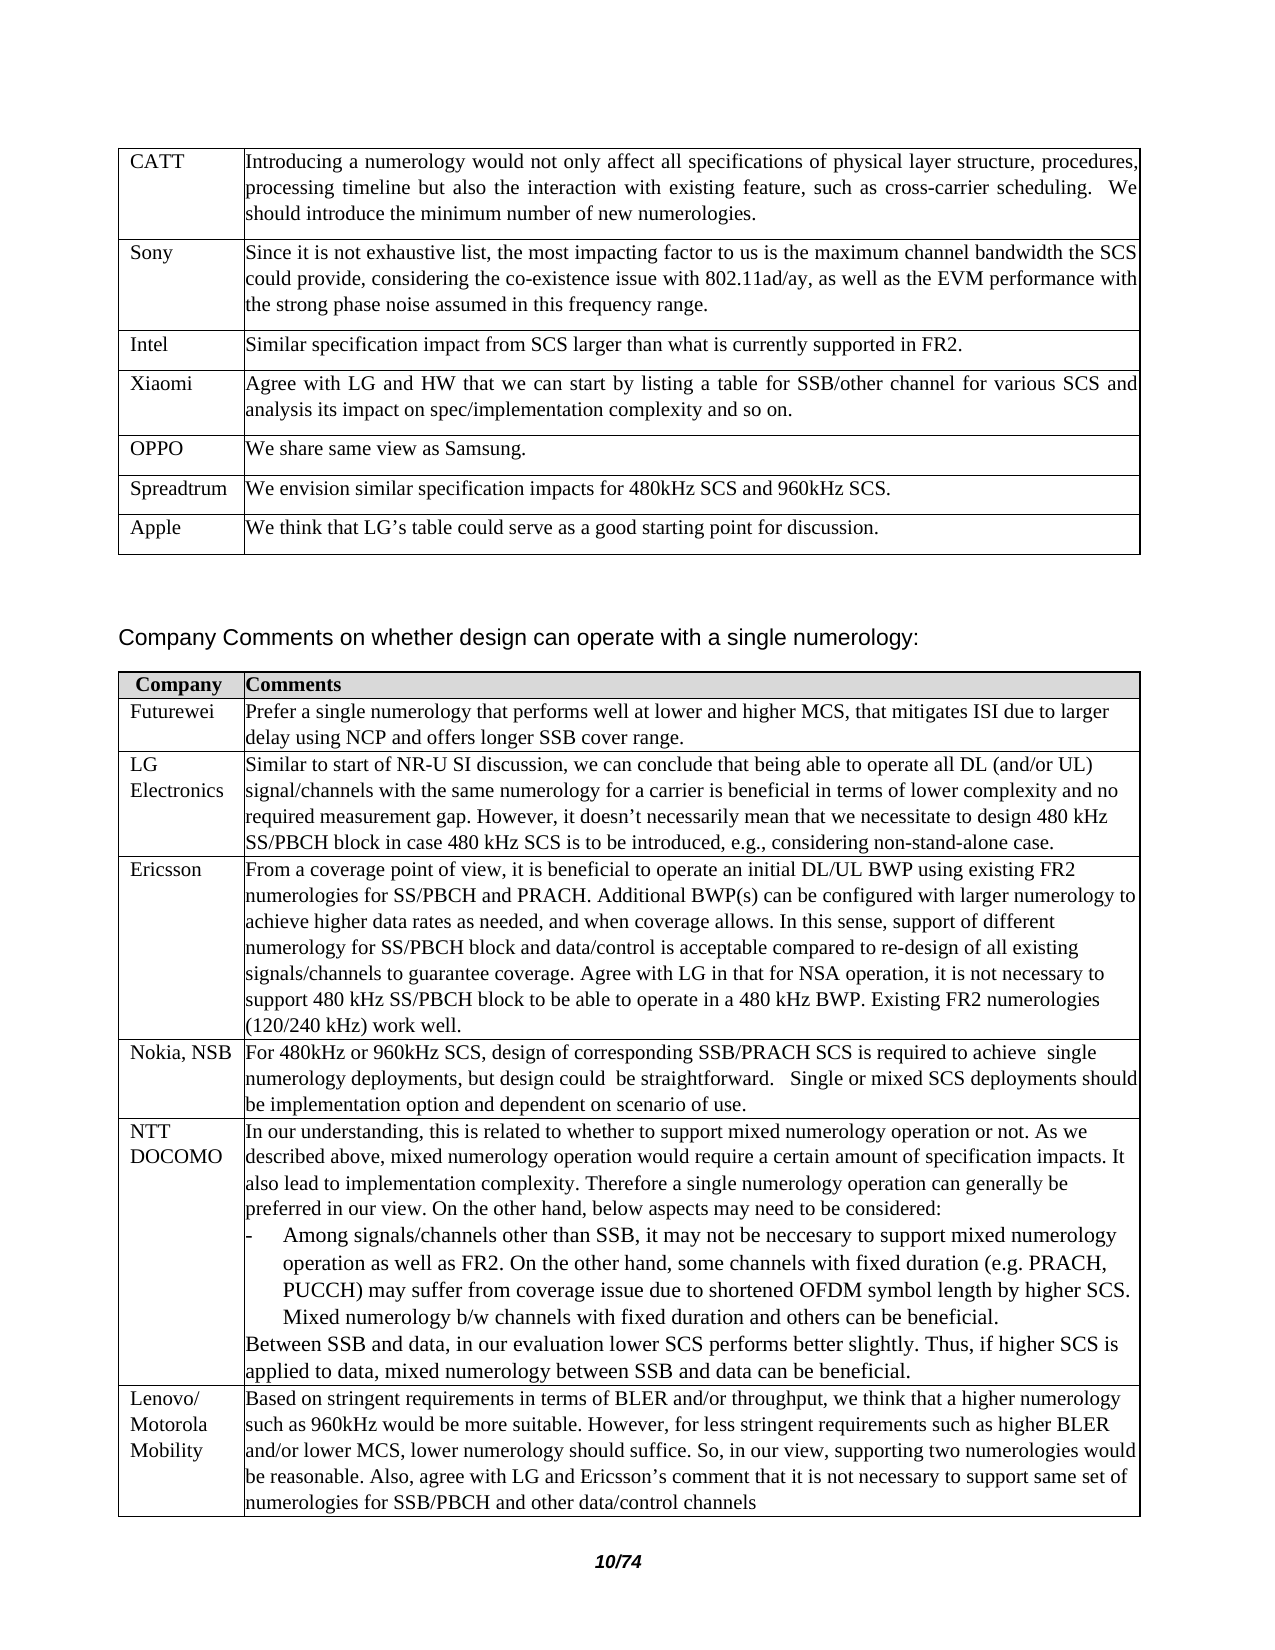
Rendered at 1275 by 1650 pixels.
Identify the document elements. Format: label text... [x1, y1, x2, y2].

table_cell Based on stringent requirements in terms of BLER and/or throughput, we think that a higher numerology such as 960kHz would be more suitable. However, for less stringent requirements such as higher BLER and/or lower MCS, lower numerology should suffice. So, in our view, supporting two numerologies would be reasonable. Also, agree with LG and Ericsson’s comment that it is not necessary to support same set of numerologies for SSB/PBCH and other data/control channels [245, 1386, 1139, 1516]
table_cell Xiaomi [119, 371, 244, 435]
table_header Comments [245, 673, 1139, 698]
table_cell Futurewei [119, 699, 244, 751]
table_cell We share same view as Samsung. [245, 436, 1139, 475]
table_cell Sony [119, 240, 244, 330]
table_cell OPPO [119, 436, 244, 475]
table_cell Similar to start of NR-U SI discussion, we can conclude that being able to operate all DL (and/or UL) signal/channels with the same numerology for a carrier is beneficial in terms of lower complexity and no required measurement gap. However, it doesn’t necessarily mean that we necessitate to design 480 kHz SS/PBCH block in case 480 kHz SCS is to be introduced, e.g., considering non-stand-alone case. [245, 752, 1139, 856]
table_cell Agree with LG and HW that we can start by listing a table for SSB/other channel for various SCS and analysis its impact on spec/implementation complexity and so on. [245, 371, 1139, 435]
table_cell In our understanding, this is related to whether to support mixed numerology operation or not. As we described above, mixed numerology operation would require a certain amount of specification impacts. It also lead to implementation complexity. Therefore a single numerology operation can generally be preferred in our view. On the other hand, below aspects may need to be considered: Among signals/channels other than SSB, it may not be neccesary to support mixed numerology operation as well as FR2. On the other hand, some channels with fixed duration (e.g. PRACH, PUCCH) may suffer from coverage issue due to shortened OFDM symbol length by higher SCS. Mixed numerology b/w channels with fixed duration and others can be beneficial. Between SSB and data, in our evaluation lower SCS performs better slightly. Thus, if higher SCS is applied to data, mixed numerology between SSB and data can be beneficial. [245, 1119, 1139, 1385]
table_cell Lenovo/ Motorola Mobility [119, 1386, 244, 1516]
table_cell Intel [119, 331, 244, 370]
table_cell NTT DOCOMO [119, 1119, 244, 1385]
table_cell Prefer a single numerology that performs well at lower and higher MCS, that mitigates ISI due to larger delay using NCP and offers longer SSB cover range. [245, 699, 1139, 751]
table_cell Similar specification impact from SCS larger than what is currently supported in FR2. [245, 331, 1139, 370]
table_cell CATT [119, 149, 244, 239]
table_cell Spreadtrum [119, 476, 244, 514]
table_cell LG Electronics [119, 752, 244, 856]
table_cell Introducing a numerology would not only affect all specifications of physical layer structure, procedures, processing timeline but also the interaction with existing feature, such as cross-carrier scheduling. We should introduce the minimum number of new numerologies. [245, 149, 1139, 239]
table_cell Nokia, NSB [119, 1040, 244, 1117]
subtitle Company Comments on whether design can operate with a single numerology: [118, 624, 1157, 651]
table_cell We think that LG’s table could serve as a good starting point for discussion. [245, 515, 1139, 554]
table_cell For 480kHz or 960kHz SCS, design of corresponding SSB/PRACH SCS is required to achieve single numerology deployments, but design could be straightforward. Single or mixed SCS deployments should be implementation option and dependent on scenario of use. [245, 1040, 1139, 1117]
table_cell Apple [119, 515, 244, 554]
table_header Company [119, 673, 244, 698]
table_cell Ericsson [119, 857, 244, 1039]
table_cell From a coverage point of view, it is beneficial to operate an initial DL/UL BWP using existing FR2 numerologies for SS/PBCH and PRACH. Additional BWP(s) can be configured with larger numerology to achieve higher data rates as needed, and when coverage allows. In this sense, support of different numerology for SS/PBCH block and data/control is acceptable compared to re-design of all existing signals/channels to guarantee coverage. Agree with LG in that for NSA operation, it is not necessary to support 480 kHz SS/PBCH block to be able to operate in a 480 kHz BWP. Existing FR2 numerologies (120/240 kHz) work well. [245, 857, 1139, 1039]
table_cell Since it is not exhaustive list, the most impacting factor to us is the maximum channel bandwidth the SCS could provide, considering the co-existence issue with 802.11ad/ay, as well as the EVM performance with the strong phase noise assumed in this frequency range. [245, 240, 1139, 330]
table_cell We envision similar specification impacts for 480kHz SCS and 960kHz SCS. [245, 476, 1139, 514]
